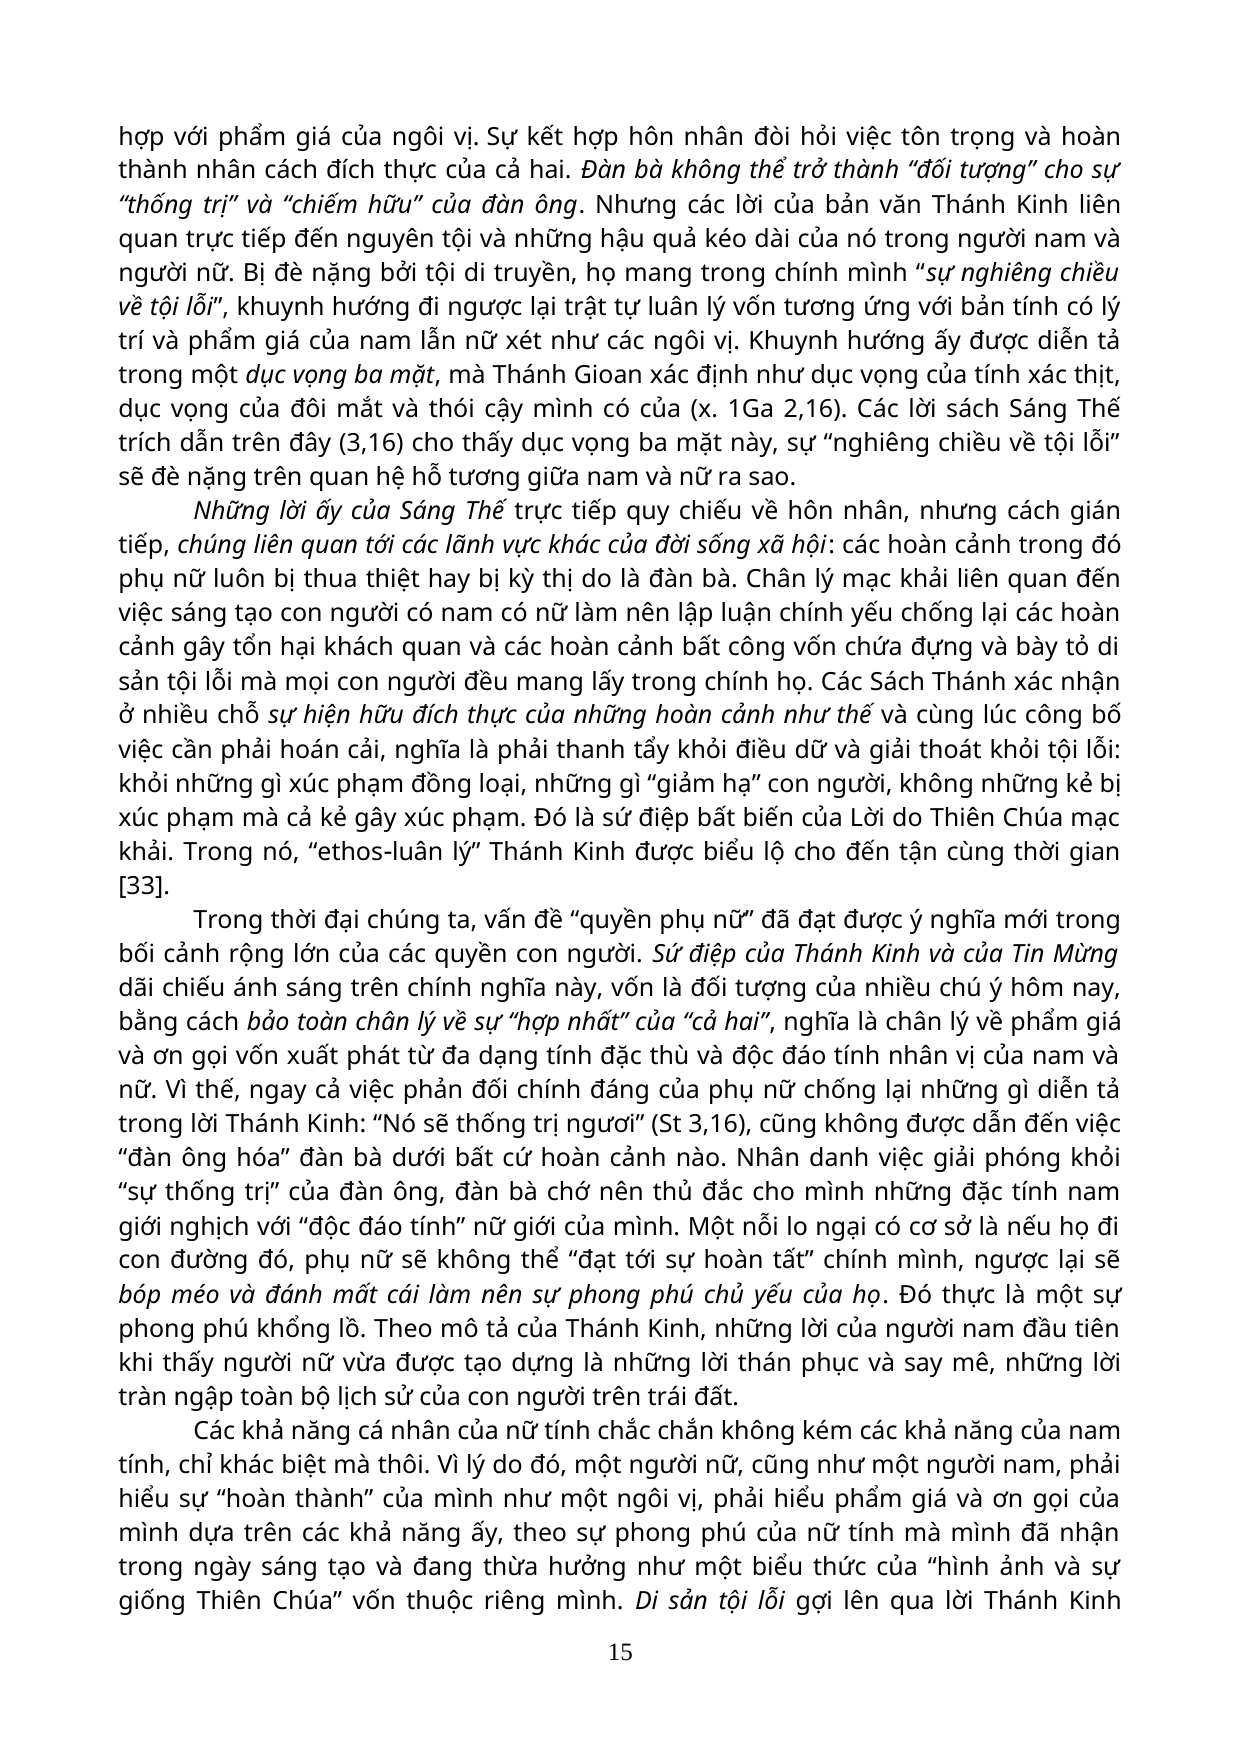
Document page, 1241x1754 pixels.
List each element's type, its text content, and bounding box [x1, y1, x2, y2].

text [118, 1412, 1122, 1617]
text Trong thời đại chúng ta, vấn đề “quyền phụ nữ” đã đạt được ý nghĩa mới trong bối cảnh rộng lớn của các quyền con người. Sứ điệp của Thánh Kinh và của Tin Mừng dãi chiếu ánh sáng trên chính nghĩa này, vốn là đối tượng của nhiều chú ý hôm nay, bằng cách bảo toàn chân lý về sự “hợp nhất” của “cả hai”, nghĩa là chân lý về phẩm giá và ơn gọi vốn xuất phát từ đa dạng tính đặc thù và độc đáo tính nhân vị của nam và nữ. Vì thế, ngay cả việc phản đối chính đáng của phụ nữ chống lại những gì diễn tả trong lời Thánh Kinh: “Nó sẽ thống trị ngươi” (St 3,16), cũng không được dẫn đến việc “đàn ông hóa” đàn bà dưới bất cứ hoàn cảnh nào. Nhân danh việc giải phóng khỏi “sự thống trị” của đàn ông, đàn bà chớ nên thủ đắc cho mình những đặc tính nam giới nghịch với “độc đáo tính” nữ giới của mình. Một nỗi lo ngại có cơ sở là nếu họ đi con đường đó, phụ nữ sẽ không thể “đạt tới sự hoàn tất” chính mình, ngược lại sẽ bóp méo và đánh mất cái làm nên sự phong phú chủ yếu của họ. Đó thực là một sự phong phú khổng lồ. Theo mô tả của Thánh Kinh, những lời của người nam đầu tiên khi thấy người nữ vừa được tạo dựng là những lời thán phục và say mê, những lời tràn ngập toàn bộ lịch sử của con người trên trái đất. [118, 902, 1122, 1412]
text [118, 118, 1122, 493]
text Những lời ấy của Sáng Thế trực tiếp quy chiếu về hôn nhân, nhưng cách gián tiếp, chúng liên quan tới các lãnh vực khác của đời sống xã hội: các hoàn cảnh trong đó phụ nữ luôn bị thua thiệt hay bị kỳ thị do là đàn bà. Chân lý mạc khải liên quan đến việc sáng tạo con người có nam có nữ làm nên lập luận chính yếu chống lại các hoàn cảnh gây tổn hại khách quan và các hoàn cảnh bất công vốn chứa đựng và bày tỏ di sản tội lỗi mà mọi con người đều mang lấy trong chính họ. Các Sách Thánh xác nhận ở nhiều chỗ sự hiện hữu đích thực của những hoàn cảnh như thế và cùng lúc công bố việc cần phải hoán cải, nghĩa là phải thanh tẩy khỏi điều dữ và giải thoát khỏi tội lỗi: khỏi những gì xúc phạm đồng loại, những gì “giảm hạ” con người, không những kẻ bị xúc phạm mà cả kẻ gây xúc phạm. Đó là sứ điệp bất biến của Lời do Thiên Chúa mạc khải. Trong nó, “ethosluân lý” Thánh Kinh được biểu lộ cho đến tận cùng thời gian [33]. [118, 493, 1122, 902]
